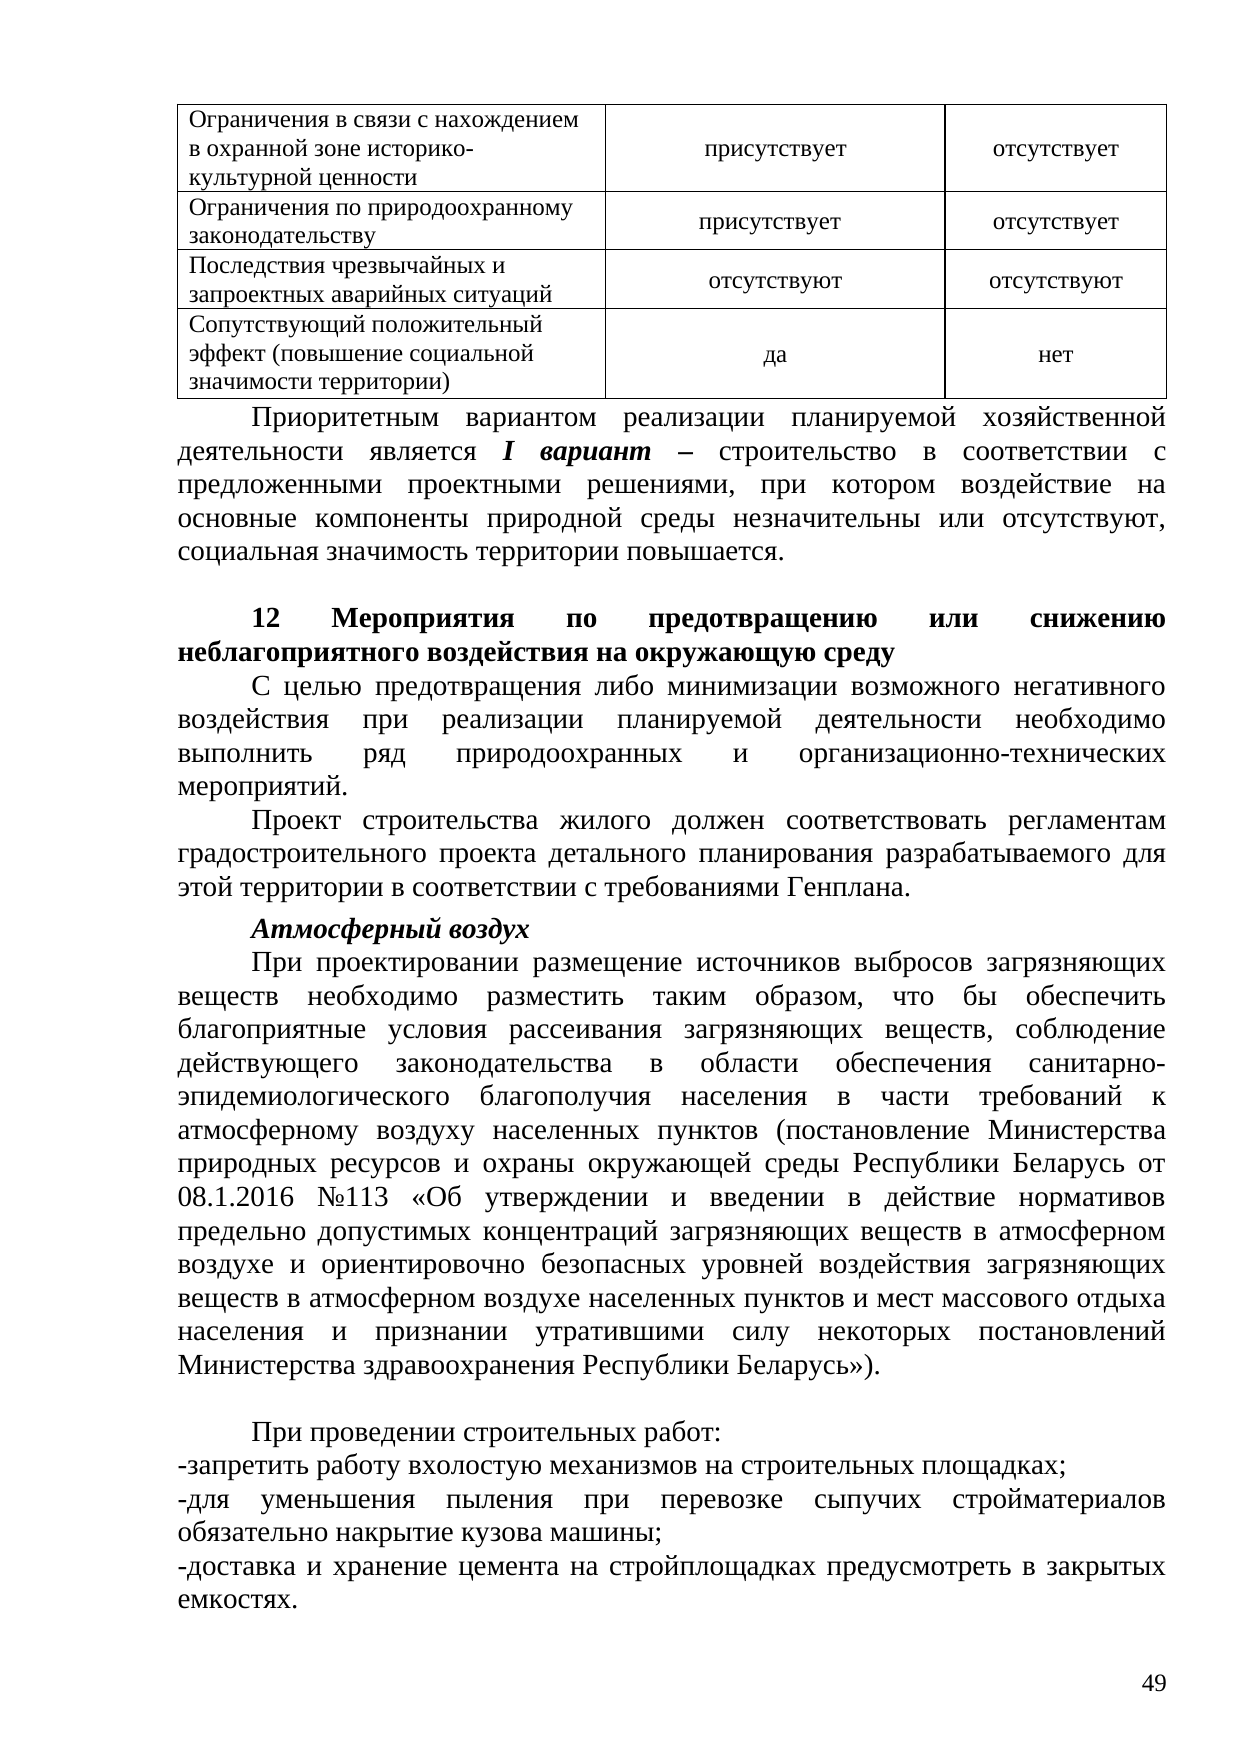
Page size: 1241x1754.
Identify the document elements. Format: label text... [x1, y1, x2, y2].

text 12 Мероприятия по предотвращению или снижению неблагоприятного воздействия на окружающую среду [177, 601, 1167, 668]
table_cell Ограничения в связи с нахождением в охранной зоне историко-культурной ценности [178, 105, 605, 191]
table_cell отсутствует [946, 192, 1166, 249]
text Приоритетным вариантом реализации планируемой хозяйственной деятельности является I вариант – строительство в соответствии с предложенными проектными решениями, при котором воздействие на основные компоненты природной среды незначительны или отсутствуют, социальная значимость территории повышается. [177, 399, 1167, 567]
table_cell да [606, 309, 944, 398]
text При проведении строительных работ: [177, 1414, 1167, 1447]
table_cell отсутствуют [946, 250, 1166, 308]
text -доставка и хранение цемента на стройплощадках предусмотреть в закрытых емкостях. [177, 1548, 1167, 1615]
text При проектировании размещение источников выбросов загрязняющих веществ необходимо разместить таким образом, что бы обеспечить благоприятные условия рассеивания загрязняющих веществ, соблюдение действующего законодательства в области обеспечения санитарно-эпидемиологического благополучия населения в части требований к атмосферному воздуху населенных пунктов (постановление Министерства природных ресурсов и охраны окружающей среды Республики Беларусь от 08.1.2016 №113 «Об утверждении и введении в действие нормативов предельно допустимых концентраций загрязняющих веществ в атмосферном воздухе и ориентировочно безопасных уровней воздействия загрязняющих веществ в атмосферном воздухе населенных пунктов и мест массового отдыха населения и признании утратившими силу некоторых постановлений Министерства здравоохранения Республики Беларусь»). [177, 944, 1167, 1380]
table_cell Сопутствующий положительный эффект (повышение социальной значимости территории) [178, 309, 605, 398]
table_cell отсутствуют [606, 250, 944, 308]
text -запретить работу вхолостую механизмов на строительных площадках; [177, 1447, 1167, 1481]
table_cell присутствует [606, 192, 944, 249]
text Атмосферный воздух [177, 911, 1167, 944]
text Проект строительства жилого должен соответствовать регламентам градостроительного проекта детального планирования разрабатываемого для этой территории в соответствии с требованиями Генплана. [177, 802, 1167, 902]
table_cell Ограничения по природоохранному законодательству [178, 192, 605, 249]
table_cell Последствия чрезвычайных и запроектных аварийных ситуаций [178, 250, 605, 308]
table_cell нет [946, 309, 1166, 398]
table_cell присутствует [606, 105, 944, 191]
text С целью предотвращения либо минимизации возможного негативного воздействия при реализации планируемой деятельности необходимо выполнить ряд природоохранных и организационно-технических мероприятий. [177, 668, 1167, 802]
text -для уменьшения пыления при перевозке сыпучих стройматериалов обязательно накрытие кузова машины; [177, 1481, 1167, 1548]
table_cell отсутствует [946, 105, 1166, 191]
